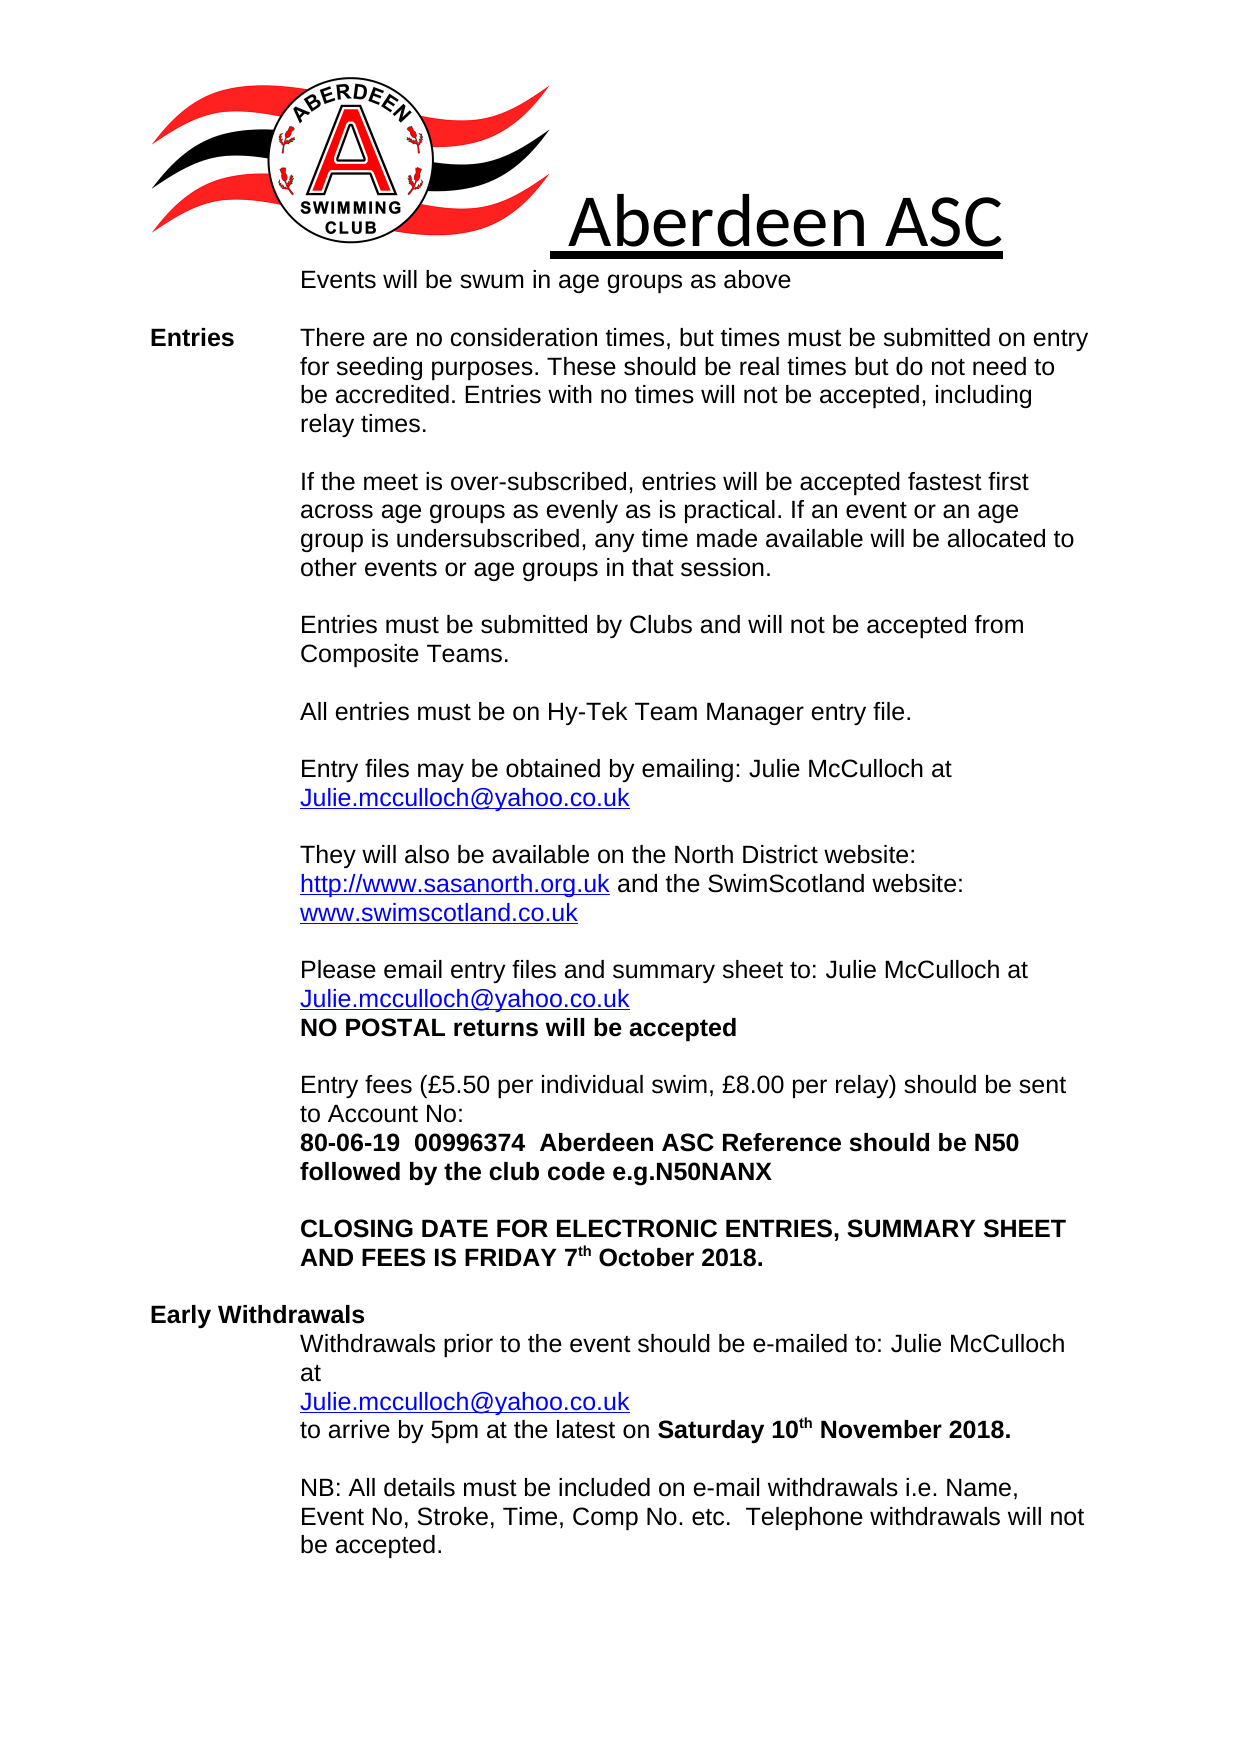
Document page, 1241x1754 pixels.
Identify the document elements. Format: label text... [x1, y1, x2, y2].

text Entry files may be obtained by emailing: Julie McCulloch at [300, 754, 1090, 783]
text Julie.mcculloch@yahoo.co.uk [300, 1387, 1090, 1415]
text If the meet is over-subscribed, entries will be accepted fastest first across age groups as evenly as is practical. If an event or an age group is undersubscribed, any time made available will be allocated to other events or age groups in that session. [300, 467, 1090, 582]
text Entries must be submitted by Clubs and will not be accepted from Composite Teams. [300, 610, 1090, 668]
text CLOSING DATE FOR ELECTRONIC ENTRIES, SUMMARY SHEET AND FEES IS FRIDAY 7th October 2018. [300, 1214, 1090, 1272]
text All entries must be on Hy-Tek Team Manager entry file. [300, 697, 1090, 725]
text Entries There are no consideration times, but times must be submitted on entry for seeding purposes. These should be real times but do not need to be accredited. Entries with no times will not be accepted, including relay times. [150, 323, 1090, 438]
text Julie.mcculloch@yahoo.co.uk [300, 783, 1090, 812]
text Entry fees (£5.50 per individual swim, £8.00 per relay) should be sent to Account No: [300, 1070, 1090, 1128]
text Withdrawals prior to the event should be e-mailed to: Julie McCulloch at [300, 1329, 1090, 1387]
text NO POSTAL returns will be accepted [300, 1013, 1090, 1042]
text NB: All details must be included on e-mail withdrawals i.e. Name, Event No, Stroke, Time, Comp No. etc. Telephone withdrawals will not be accepted. [300, 1473, 1090, 1559]
text They will also be available on the North District website: http://www.sasanorth.org.uk and the SwimScotland website: www.swimscotland.co.uk [300, 840, 1090, 927]
text Please email entry files and summary sheet to: Julie McCulloch at [300, 955, 1090, 984]
text 80-06-19 00996374 Aberdeen ASC Reference should be N50 followed by the club code e.g.N50NANX [300, 1128, 1090, 1185]
picture [150, 73, 550, 247]
text Julie.mcculloch@yahoo.co.uk [300, 984, 1090, 1013]
text Early Withdrawals [150, 1300, 1090, 1329]
text to arrive by 5pm at the latest on Saturday 10th November 2018. [300, 1415, 1090, 1444]
text Events will be swum in age groups as above [300, 265, 1090, 294]
